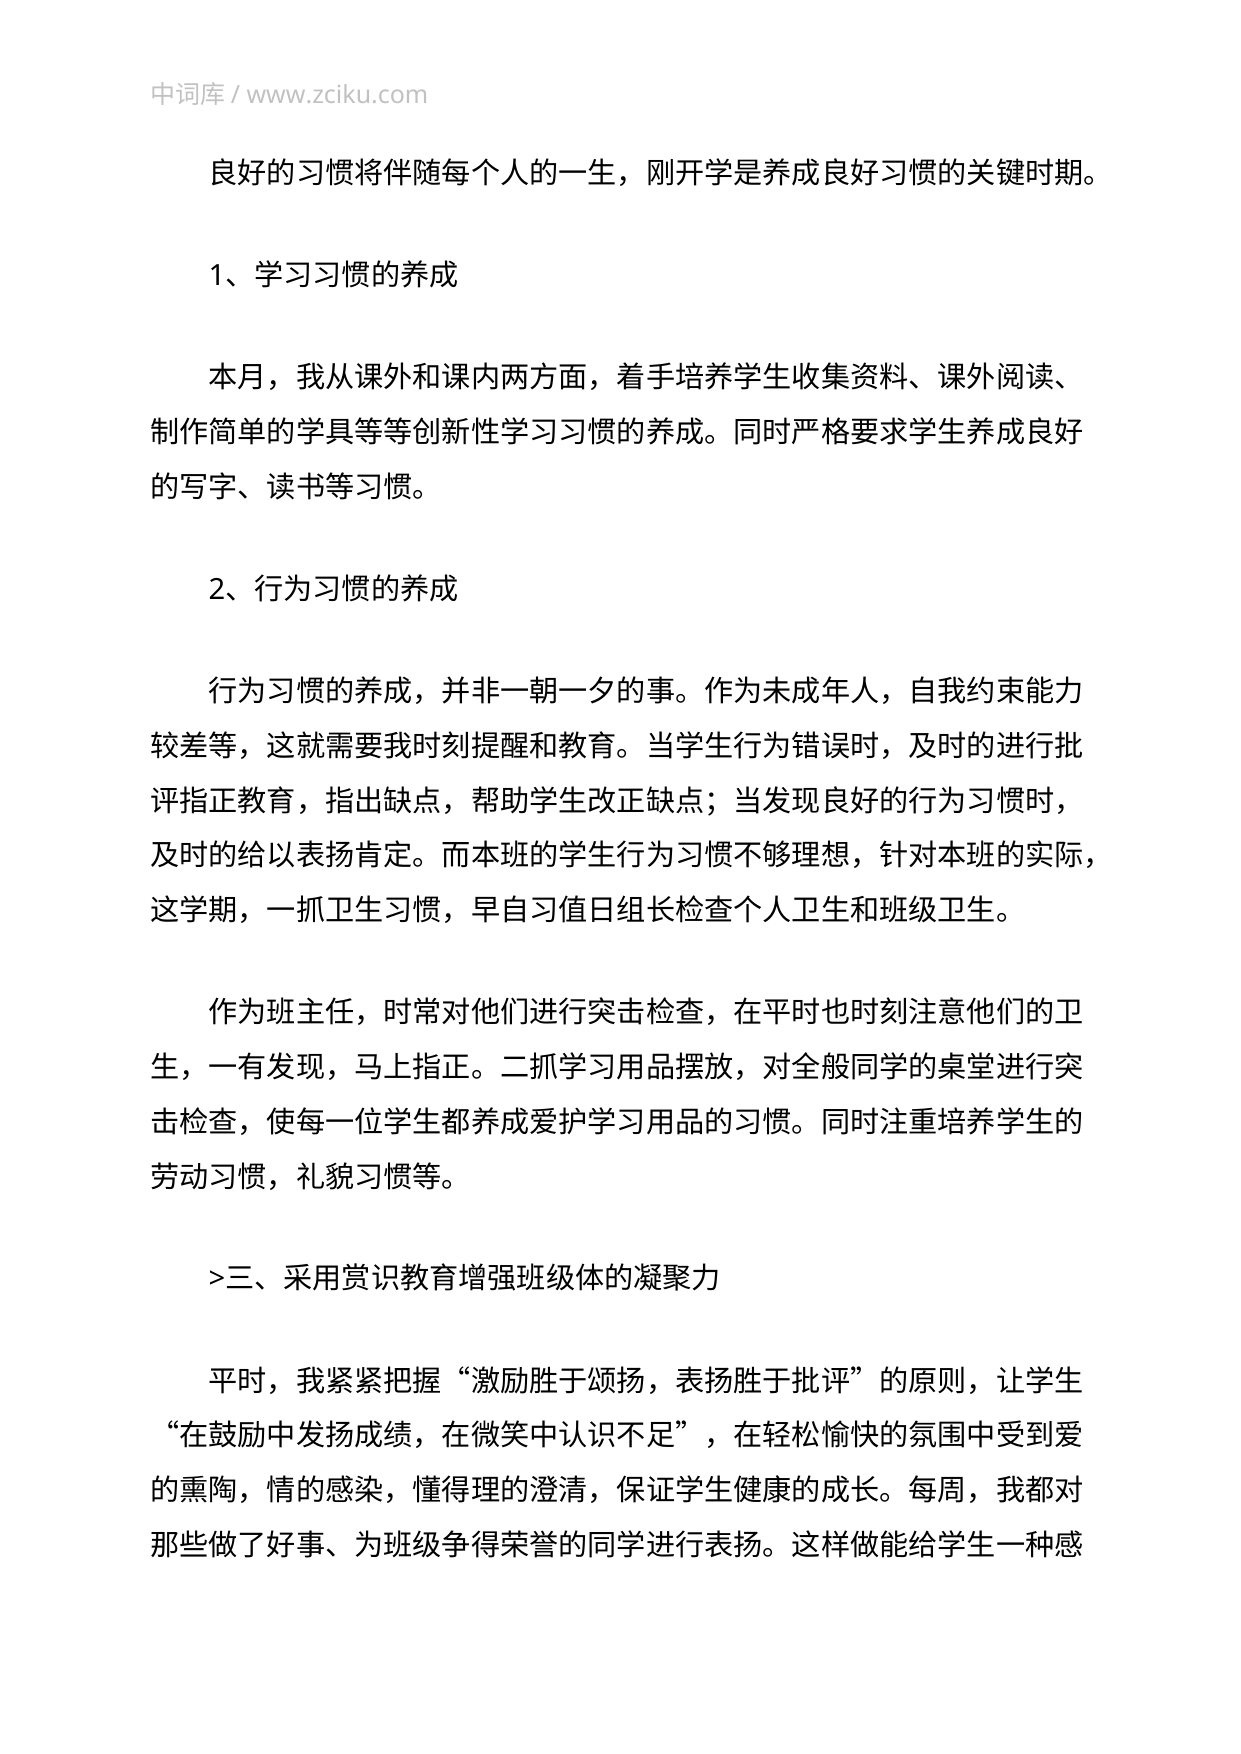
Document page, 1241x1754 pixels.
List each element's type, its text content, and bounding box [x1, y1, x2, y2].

text 行为习惯的养成，并非一朝一夕的事。作为未成年人，自我约束能力较差等，这就需要我时刻提醒和教育。当学生行为错误时，及时的进行批评指正教育，指出缺点，帮助学生改正缺点；当发现良好的行为习惯时，及时的给以表扬肯定。而本班的学生行为习惯不够理想，针对本班的实际，这学期，一抓卫生习惯，早自习值日组长检查个人卫生和班级卫生。 [150, 667, 1090, 929]
text >三、采用赏识教育增强班级体的凝聚力 [150, 1255, 1090, 1297]
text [150, 1357, 1090, 1564]
text 1、学习习惯的养成 [150, 252, 1090, 294]
text 本月，我从课外和课内两方面，着手培养学生收集资料、课外阅读、制作简单的学具等等创新性学习习惯的养成。同时严格要求学生养成良好的写字、读书等习惯。 [150, 354, 1090, 506]
text 作为班主任，时常对他们进行突击检查，在平时也时刻注意他们的卫生，一有发现，马上指正。二抓学习用品摆放，对全般同学的桌堂进行突击检查，使每一位学生都养成爱护学习用品的习惯。同时注重培养学生的劳动习惯，礼貌习惯等。 [150, 989, 1090, 1196]
text 2、行为习惯的养成 [150, 565, 1090, 608]
text 良好的习惯将伴随每个人的一生，刚开学是养成良好习惯的关键时期。 [150, 150, 1090, 192]
